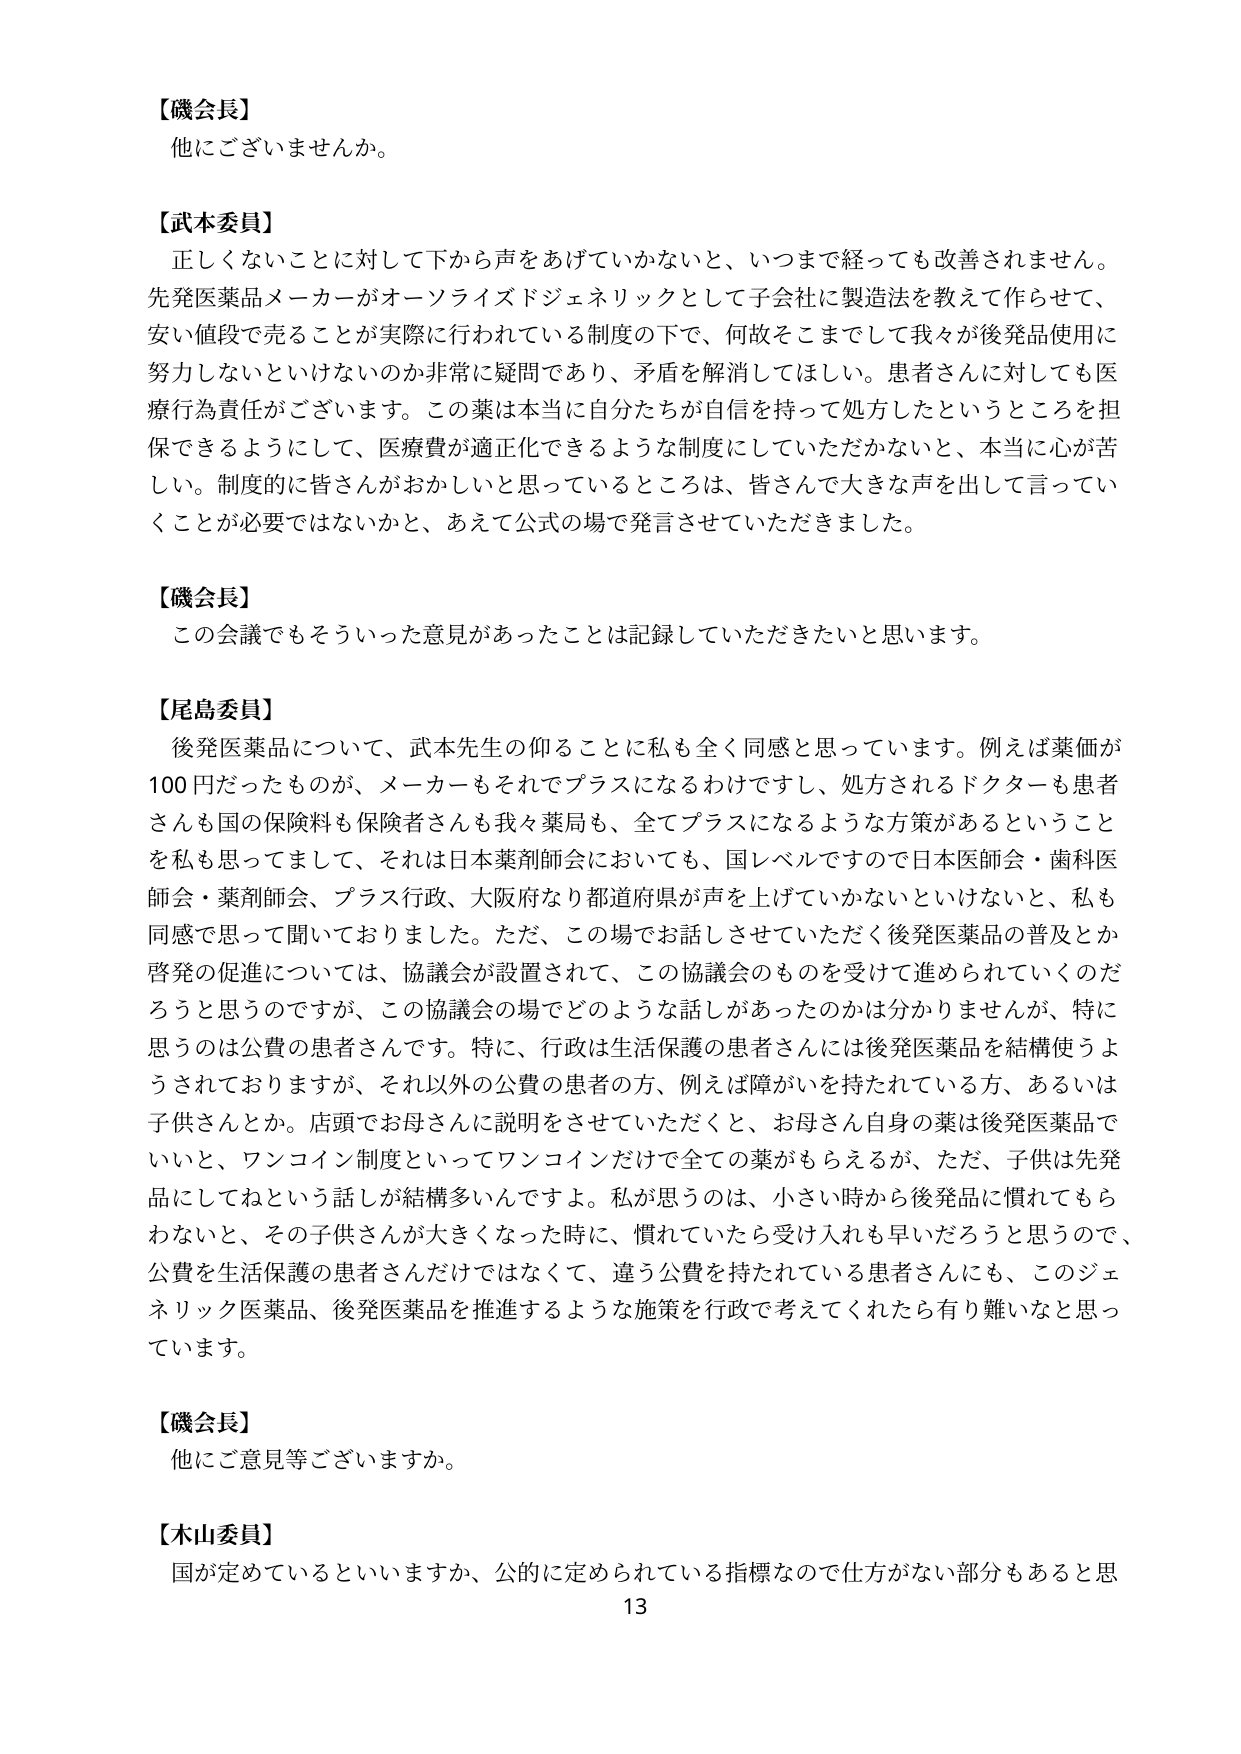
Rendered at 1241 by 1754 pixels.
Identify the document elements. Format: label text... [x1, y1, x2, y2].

text 【尾島委員】 [148, 690, 1122, 727]
text 【木山委員】 [148, 1515, 1122, 1552]
text 【武本委員】 [148, 202, 1122, 240]
text 【磯会長】 [148, 90, 1122, 127]
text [148, 1552, 1122, 1590]
text 【磯会長】 [148, 577, 1122, 615]
text 後発医薬品について、武本先生の仰ることに私も全く同感と思っています。例えば薬価が100円だったものが、メーカーもそれでプラスになるわけですし、処方されるドクターも患者さんも国の保険料も保険者さんも我々薬局も、全てプラスになるような方策があるということを私も思ってまして、それは日本薬剤師会においても、国レベルですので日本医師会・歯科医師会・薬剤師会、プラス行政、大阪府なり都道府県が声を上げていかないといけないと、私も同感で思って聞いておりました。ただ、この場でお話しさせていただく後発医薬品の普及とか啓発の促進については、協議会が設置されて、この協議会のものを受けて進められていくのだろうと思うのですが、この協議会の場でどのような話しがあったのかは分かりませんが、特に思うのは公費の患者さんです。特に、行政は生活保護の患者さんには後発医薬品を結構使うようされておりますが、それ以外の公費の患者の方、例えば障がいを持たれている方、あるいは子供さんとか。店頭でお母さんに説明をさせていただくと、お母さん自身の薬は後発医薬品でいいと、ワンコイン制度といってワンコインだけで全ての薬がもらえるが、ただ、子供は先発品にしてねという話しが結構多いんですよ。私が思うのは、小さい時から後発品に慣れてもらわないと、その子供さんが大きくなった時に、慣れていたら受け入れも早いだろうと思うので、公費を生活保護の患者さんだけではなくて、違う公費を持たれている患者さんにも、このジェネリック医薬品、後発医薬品を推進するような施策を行政で考えてくれたら有り難いなと思っています。 [148, 727, 1122, 1365]
text 他にございませんか。 [148, 127, 1122, 165]
text 他にご意見等ございますか。 [148, 1440, 1122, 1477]
text 【磯会長】 [148, 1402, 1122, 1440]
text この会議でもそういった意見があったことは記録していただきたいと思います。 [148, 615, 1122, 652]
text 正しくないことに対して下から声をあげていかないと、いつまで経っても改善されません。先発医薬品メーカーがオーソライズドジェネリックとして子会社に製造法を教えて作らせて、安い値段で売ることが実際に行われている制度の下で、何故そこまでして我々が後発品使用に努力しないといけないのか非常に疑問であり、矛盾を解消してほしい。患者さんに対しても医療行為責任がございます。この薬は本当に自分たちが自信を持って処方したというところを担保できるようにして、医療費が適正化できるような制度にしていただかないと、本当に心が苦しい。制度的に皆さんがおかしいと思っているところは、皆さんで大きな声を出して言っていくことが必要ではないかと、あえて公式の場で発言させていただきました。 [148, 240, 1122, 540]
